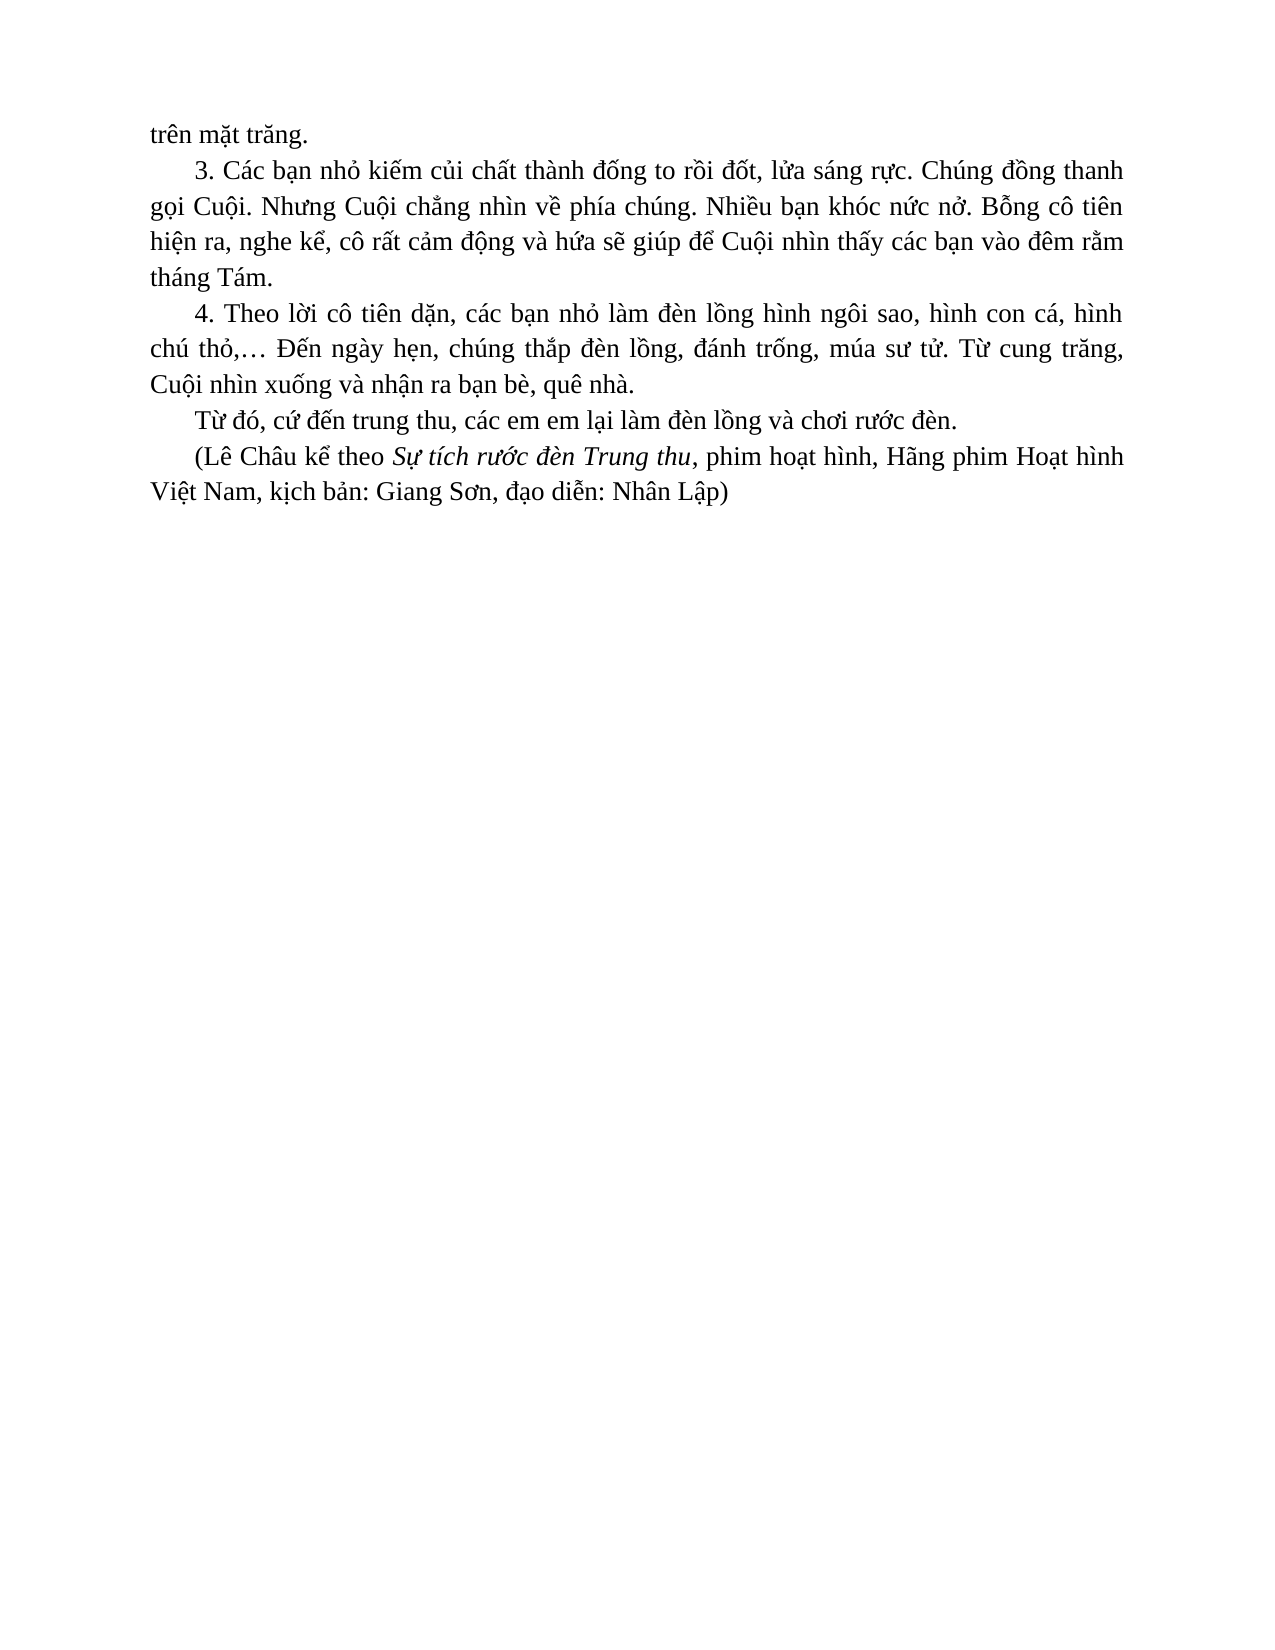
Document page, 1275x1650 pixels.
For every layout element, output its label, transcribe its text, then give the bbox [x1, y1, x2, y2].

text 4. Theo lời cô tiên dặn, các bạn nhỏ làm đèn lồng hình ngôi sao, hình con cá, hình chú thỏ,… Đến ngày hẹn, chúng thắp đèn lồng, đánh trống, múa sư tử. Từ cung trăng, Cuội nhìn xuống và nhận ra bạn bè, quê nhà. [150, 297, 1125, 399]
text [150, 118, 1125, 149]
text Từ đó, cứ đến trung thu, các em em lại làm đèn lồng và chơi rước đèn. [150, 404, 1125, 435]
text (Lê Châu kể theo Sự tích rước đèn Trung thu, phim hoạt hình, Hãng phim Hoạt hình Việt Nam, kịch bản: Giang Sơn, đạo diễn: Nhân Lập) [150, 440, 1125, 507]
text 3. Các bạn nhỏ kiếm củi chất thành đống to rồi đốt, lửa sáng rực. Chúng đồng thanh gọi Cuội. Nhưng Cuội chẳng nhìn về phía chúng. Nhiều bạn khóc nức nở. Bỗng cô tiên hiện ra, nghe kể, cô rất cảm động và hứa sẽ giúp để Cuội nhìn thấy các bạn vào đêm rằm tháng Tám. [150, 154, 1125, 292]
